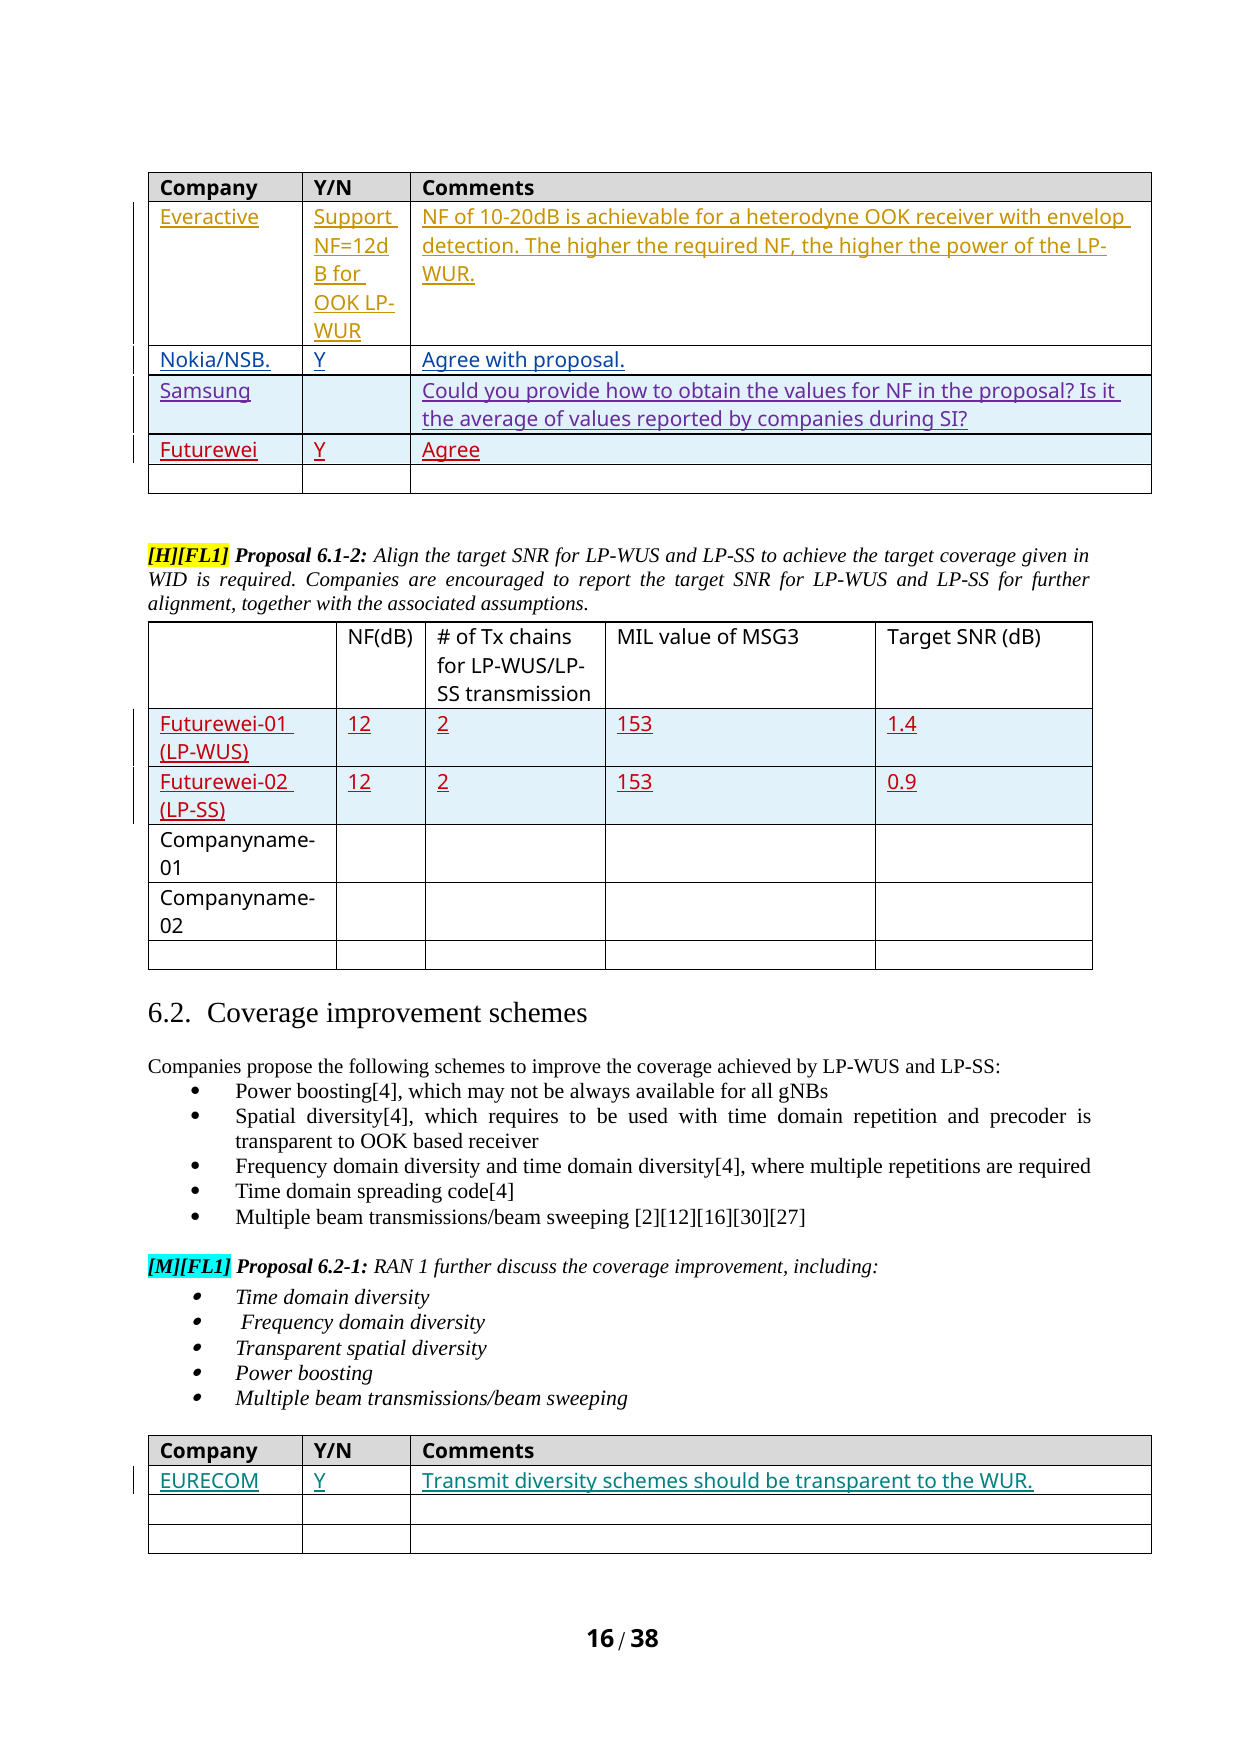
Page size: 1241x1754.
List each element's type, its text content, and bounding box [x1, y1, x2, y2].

table_header Y/N [303, 1436, 410, 1465]
table_cell [606, 825, 875, 882]
table_cell [303, 1466, 410, 1494]
table_cell [876, 883, 1092, 939]
table_header Comments [411, 1436, 1151, 1465]
list Coverage improvement schemes [148, 995, 1092, 1028]
table_cell [149, 1525, 302, 1553]
table_cell [411, 1495, 1151, 1524]
table_cell [411, 1525, 1151, 1553]
table_cell [149, 465, 302, 493]
table_header [149, 623, 336, 708]
table_header NF(dB) [337, 623, 425, 708]
table_cell [149, 346, 302, 374]
list Time domain spreading code[4] [191, 1178, 1092, 1204]
table_cell [337, 883, 425, 939]
table_cell [303, 202, 410, 344]
list Frequency domain diversity [191, 1309, 1092, 1334]
table_cell [149, 1495, 302, 1524]
table_cell [411, 465, 1151, 493]
table_header Y/N [303, 173, 410, 201]
table_cell [149, 202, 302, 344]
list Power boosting [191, 1360, 1092, 1385]
table_header Target SNR (dB) [876, 623, 1092, 708]
list Power boosting[4], which may not be always available for all gNBs [191, 1078, 1092, 1103]
table_cell [303, 1525, 410, 1553]
list Multiple beam transmissions/beam sweeping [2][12][16][30][27] [191, 1204, 1092, 1229]
text Companies propose the following schemes to improve the coverage achieved by LP-WUS and LP-SS: [148, 1053, 1092, 1078]
table_cell [337, 941, 425, 969]
table_cell [606, 883, 875, 939]
table_cell [303, 346, 410, 374]
table_cell [149, 1466, 302, 1494]
table_cell [876, 941, 1092, 969]
table_cell [411, 1466, 1151, 1494]
subtitle [M][FL1] Proposal 6.2-1: RAN 1 further discuss the coverage improvement, including: [231, 1254, 1092, 1278]
table_cell [411, 346, 1151, 374]
table_cell [876, 825, 1092, 882]
table_cell Companyname-02 [149, 883, 336, 939]
table_header Company [149, 173, 302, 201]
table_cell [426, 825, 605, 882]
table_cell [606, 941, 875, 969]
table_header # of Tx chains for LP-WUS/LP-SS transmission [426, 623, 605, 708]
list Spatial diversity[4], which requires to be used with time domain repetition and precoder is transparent to OOK based receiver [191, 1103, 1092, 1153]
list Time domain diversity [191, 1284, 1092, 1309]
table_header Comments [411, 173, 1151, 201]
table_cell [303, 465, 410, 493]
table_cell [303, 1495, 410, 1524]
table_cell [411, 202, 1151, 344]
subtitle [H][FL1] Proposal 6.1-2: Align the target SNR for LP-WUS and LP-SS to achieve the target coverage given in WID is required. Companies are encouraged to report the target SNR for LP-WUS and LP-SS for further alignment, together with the associated assumptions. [148, 543, 1092, 615]
table_cell [426, 883, 605, 939]
table_cell [426, 941, 605, 969]
table_header Company [149, 1436, 302, 1465]
table_cell [149, 941, 336, 969]
list Transparent spatial diversity [191, 1334, 1092, 1360]
table_cell Companyname-01 [149, 825, 336, 882]
table_cell [337, 825, 425, 882]
list Multiple beam transmissions/beam sweeping [191, 1385, 1092, 1410]
list Frequency domain diversity and time domain diversity[4], where multiple repetitions are required [191, 1153, 1092, 1178]
table_header MIL value of MSG3 [606, 623, 875, 708]
